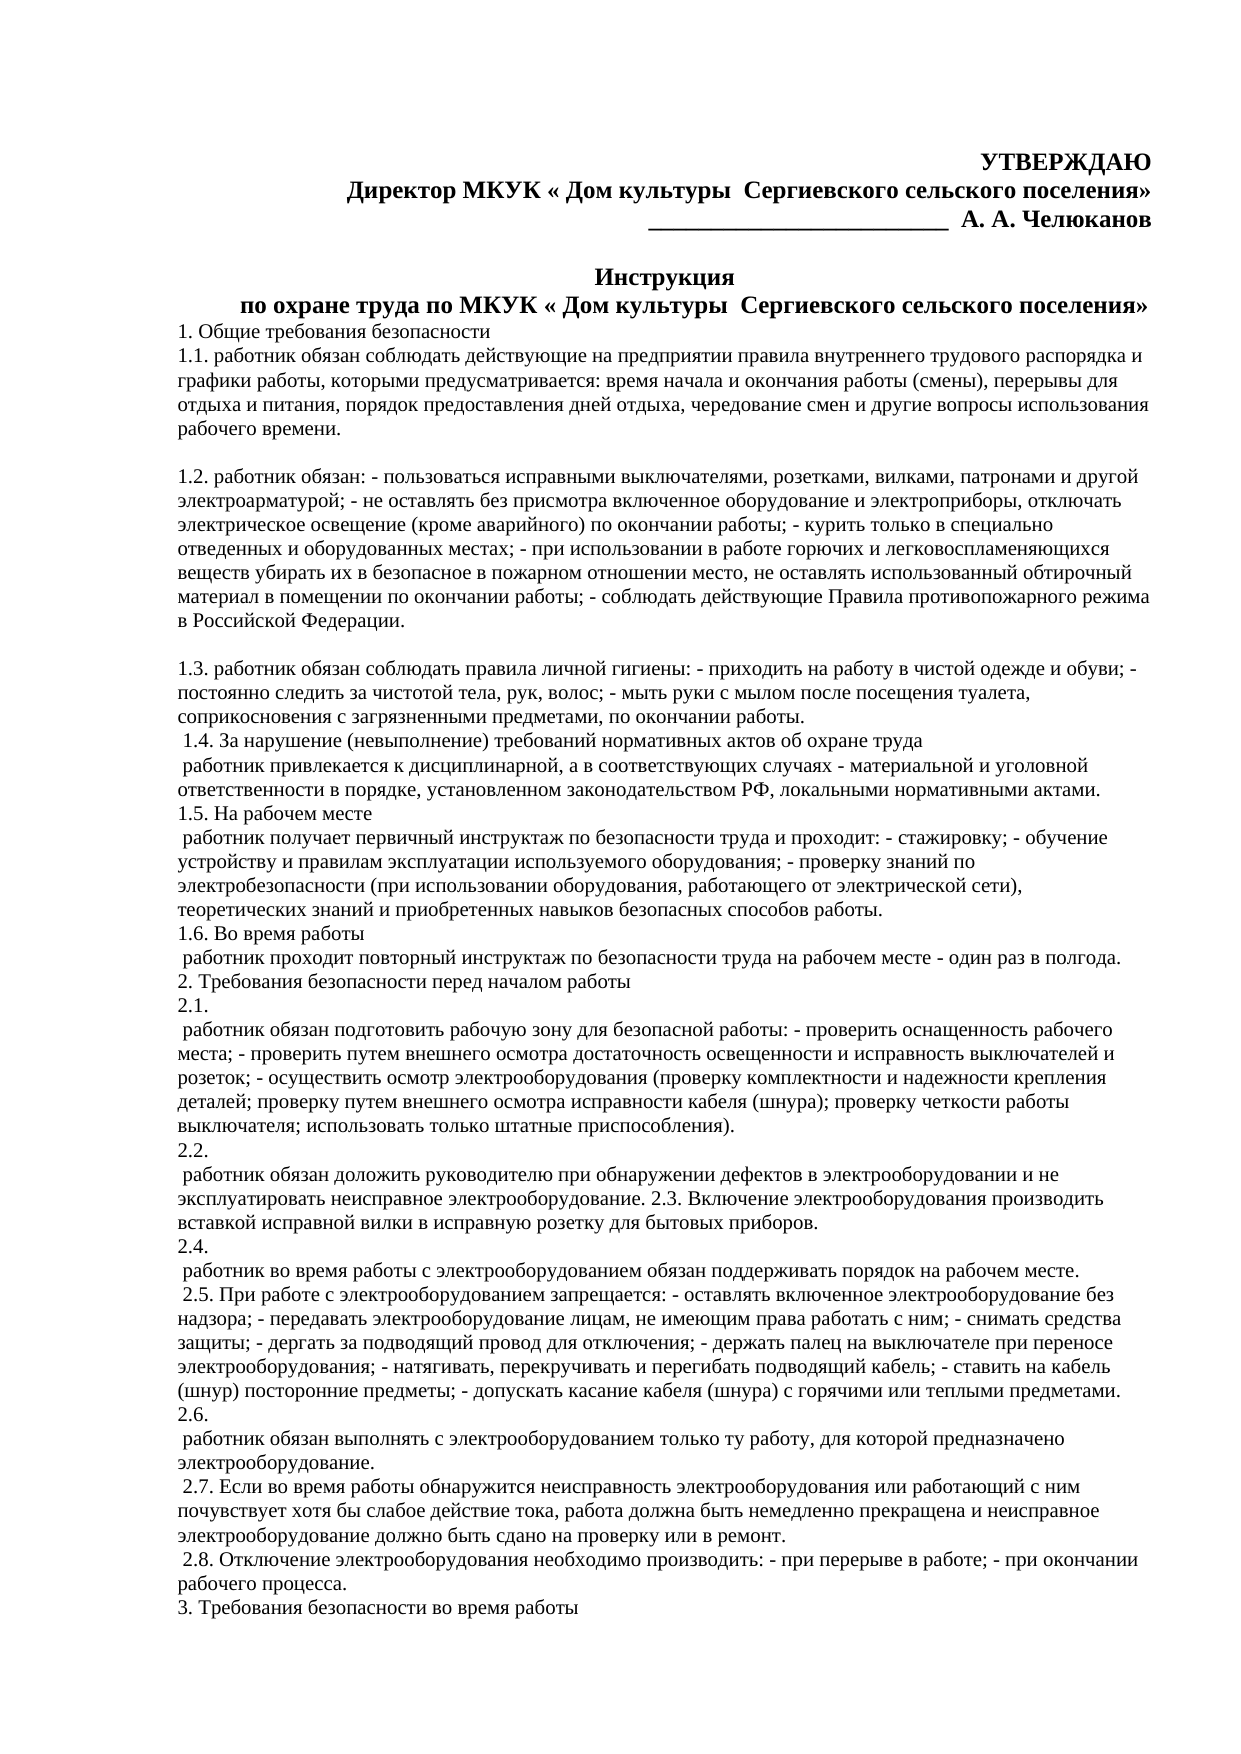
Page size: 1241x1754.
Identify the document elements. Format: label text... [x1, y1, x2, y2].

text УТВЕРЖДАЮ [177, 147, 1152, 176]
text 2.5. При работе с электрооборудованием запрещается: - оставлять включенное электрооборудование без надзора; - передавать электрооборудование лицам, не имеющим права работать с ним; - снимать средства защиты; - дергать за подводящий провод для отключения; - держать палец на выключателе при переносе электрооборудования; - натягивать, перекручивать и перегибать подводящий кабель; - ставить на кабель (шнур) посторонние предметы; - допускать касание кабеля (шнура) с горячими или теплыми предметами. [177, 1282, 1152, 1402]
text 1.3. работник обязан соблюдать правила личной гигиены: - приходить на работу в чистой одежде и обуви; - постоянно следить за чистотой тела, рук, волос; - мыть руки с мылом после посещения туалета, соприкосновения с загрязненными предметами, по окончании работы. [177, 656, 1152, 728]
text 1.4. За нарушение (невыполнение) требований нормативных актов об охране труда [177, 728, 1152, 752]
text работник обязан подготовить рабочую зону для безопасной работы: - проверить оснащенность рабочего места; - проверить путем внешнего осмотра достаточность освещенности и исправность выключателей и розеток; - осуществить осмотр электрооборудования (проверку комплектности и надежности крепления деталей; проверку путем внешнего осмотра исправности кабеля (шнура); проверку четкости работы выключателя; использовать только штатные приспособления). [177, 1017, 1152, 1137]
text 1.5. На рабочем месте [177, 801, 1152, 825]
text ________________________ А. А. Челюканов [177, 204, 1152, 233]
text Инструкция [177, 262, 1152, 291]
text работник обязан выполнять с электрооборудованием только ту работу, для которой предназначено электрооборудование. [177, 1426, 1152, 1474]
text 1. Общие требования безопасности [177, 319, 1152, 343]
text 2. Требования безопасности перед началом работы [177, 969, 1152, 993]
text по охране труда по МКУК « Дом культуры Сергиевского сельского поселения» [177, 291, 1152, 319]
text 3. Требования безопасности во время работы [177, 1595, 1152, 1619]
text 2.6. [177, 1402, 1152, 1426]
text 2.2. [177, 1137, 1152, 1162]
text работник проходит повторный инструктаж по безопасности труда на рабочем месте - один раз в полгода. [177, 945, 1152, 969]
text работник получает первичный инструктаж по безопасности труда и проходит: - стажировку; - обучение устройству и правилам эксплуатации используемого оборудования; - проверку знаний по электробезопасности (при использовании оборудования, работающего от электрической сети), теоретических знаний и приобретенных навыков безопасных способов работы. [177, 825, 1152, 921]
text 2.7. Если во время работы обнаружится неисправность электрооборудования или работающий с ним почувствует хотя бы слабое действие тока, работа должна быть немедленно прекращена и неисправное электрооборудование должно быть сдано на проверку или в ремонт. [177, 1474, 1152, 1547]
text 1.2. работник обязан: - пользоваться исправными выключателями, розетками, вилками, патронами и другой электроарматурой; - не оставлять без присмотра включенное оборудование и электроприборы, отключать электрическое освещение (кроме аварийного) по окончании работы; - курить только в специально отведенных и оборудованных местах; - при использовании в работе горючих и легковоспламеняющихся веществ убирать их в безопасное в пожарном отношении место, не оставлять использованный обтирочный материал в помещении по окончании работы; - соблюдать действующие Правила противопожарного режима в Российской Федерации. [177, 464, 1152, 632]
text 2.4. [177, 1234, 1152, 1258]
text Директор МКУК « Дом культуры Сергиевского сельского поселения» [177, 176, 1152, 204]
text работник обязан доложить руководителю при обнаружении дефектов в электрооборудовании и не эксплуатировать неисправное электрооборудование. 2.3. Включение электрооборудования производить вставкой исправной вилки в исправную розетку для бытовых приборов. [177, 1162, 1152, 1234]
text 1.1. работник обязан соблюдать действующие на предприятии правила внутреннего трудового распорядка и графики работы, которыми предусматривается: время начала и окончания работы (смены), перерывы для отдыха и питания, порядок предоставления дней отдыха, чередование смен и другие вопросы использования рабочего времени. [177, 343, 1152, 440]
text 2.1. [177, 993, 1152, 1017]
text 1.6. Во время работы [177, 921, 1152, 945]
text работник привлекается к дисциплинарной, а в соответствующих случаях - материальной и уголовной ответственности в порядке, установленном законодательством РФ, локальными нормативными актами. [177, 752, 1152, 801]
text работник во время работы с электрооборудованием обязан поддерживать порядок на рабочем месте. [177, 1258, 1152, 1282]
text 2.8. Отключение электрооборудования необходимо производить: - при перерыве в работе; - при окончании рабочего процесса. [177, 1547, 1152, 1595]
